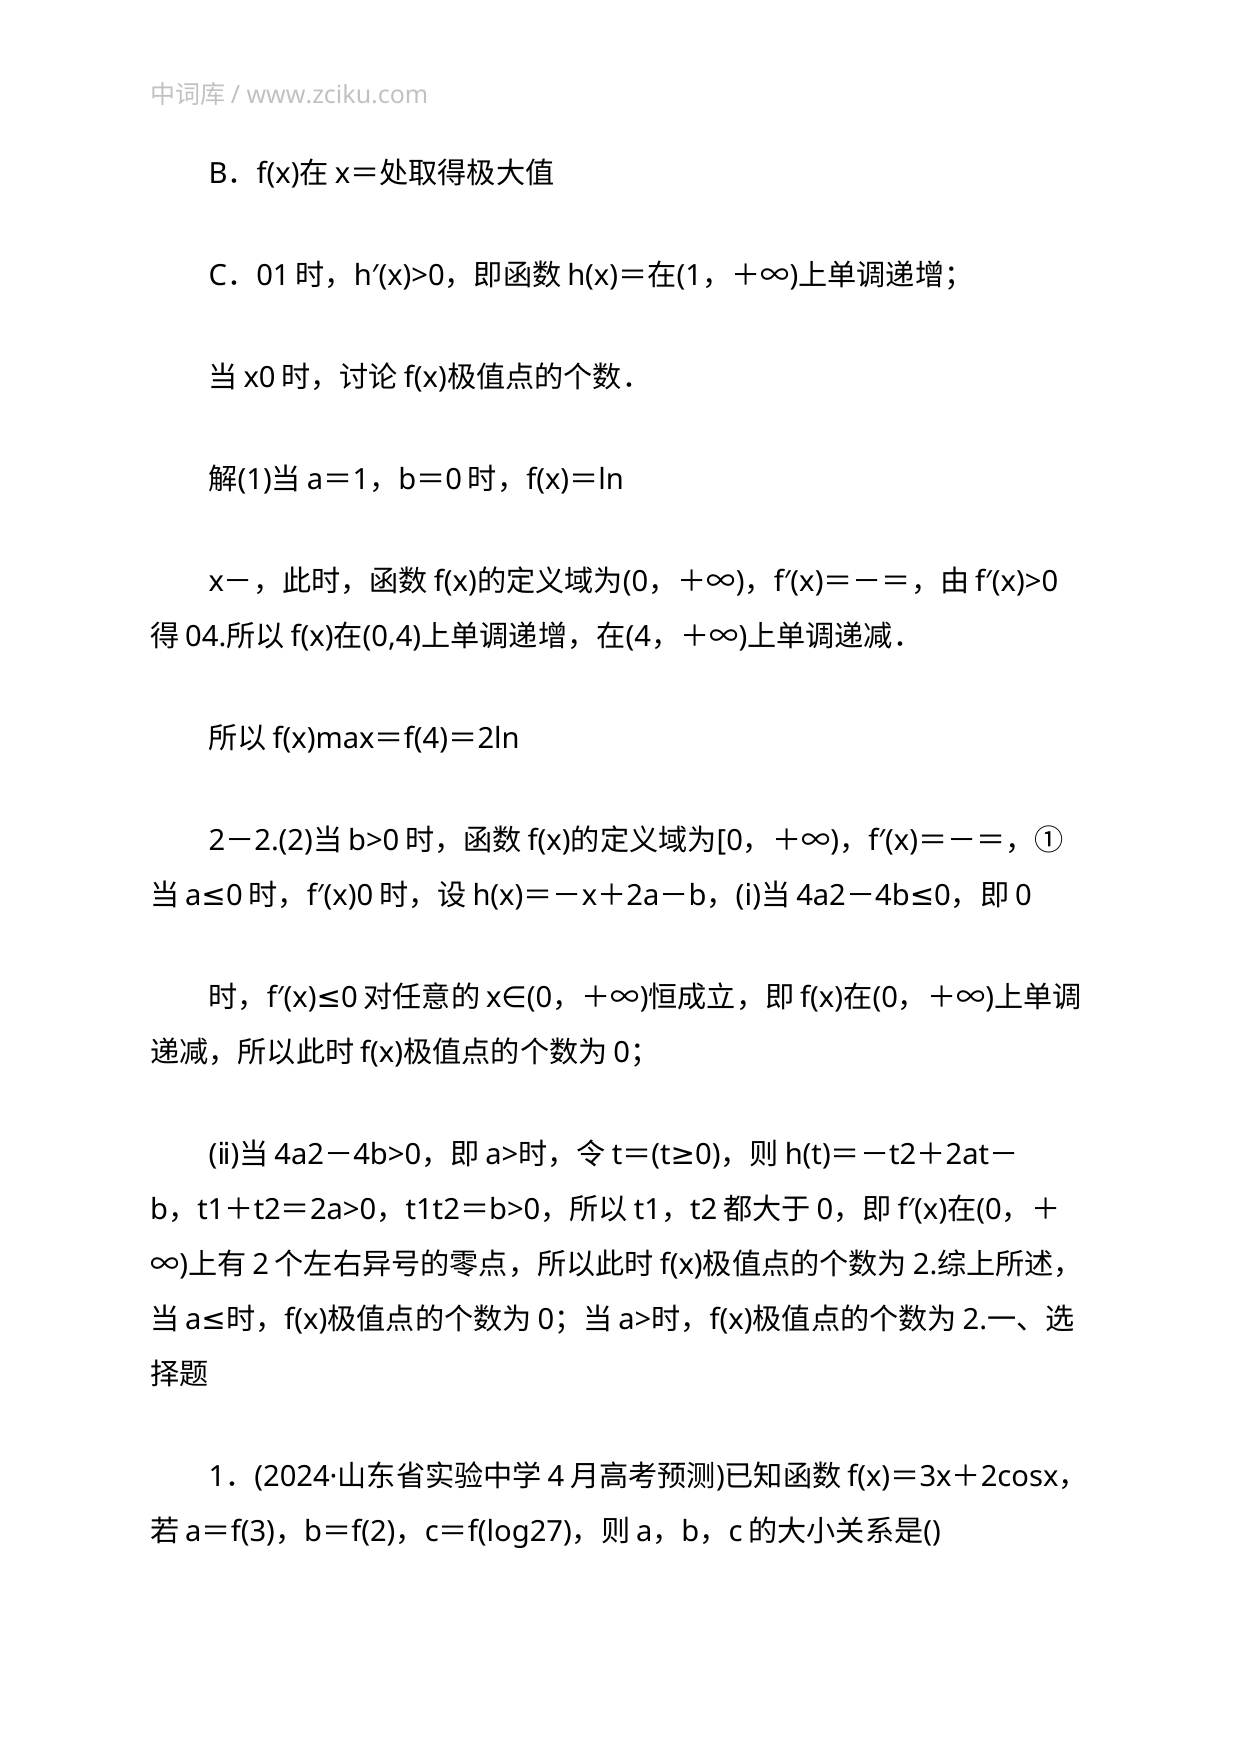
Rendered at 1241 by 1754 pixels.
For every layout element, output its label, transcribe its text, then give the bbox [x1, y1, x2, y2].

text (ⅱ)当4a2－4b>0，即a>时，令t＝(t≥0)，则h(t)＝－t2＋2at－b，t1＋t2＝2a>0，t1t2＝b>0，所以t1，t2都大于0，即f′(x)在(0，＋∞)上有2个左右异号的零点，所以此时f(x)极值点的个数为2.综上所述，当a≤时，f(x)极值点的个数为0；当a>时，f(x)极值点的个数为2.一、选择题 [150, 1131, 1090, 1393]
text B．f(x)在x＝处取得极大值 [150, 150, 1090, 192]
text 1．(2024·山东省实验中学4月高考预测)已知函数f(x)＝3x＋2cosx，若a＝f(3)，b＝f(2)，c＝f(log27)，则a，b，c的大小关系是() [150, 1453, 1090, 1550]
text 2－2.(2)当b>0时，函数f(x)的定义域为[0，＋∞)，f′(x)＝－＝，①当a≤0时，f′(x)0时，设h(x)＝－x＋2a－b，(ⅰ)当4a2－4b≤0，即0 [150, 817, 1090, 914]
text 所以f(x)max＝f(4)＝2ln [150, 715, 1090, 757]
text C．01时，h′(x)>0，即函数h(x)＝在(1，＋∞)上单调递增； [150, 252, 1090, 294]
text 当x0时，讨论f(x)极值点的个数． [150, 354, 1090, 396]
text x－，此时，函数f(x)的定义域为(0，＋∞)，f′(x)＝－＝，由f′(x)>0得04.所以f(x)在(0,4)上单调递增，在(4，＋∞)上单调递减． [150, 558, 1090, 655]
text 解(1)当a＝1，b＝0时，f(x)＝ln [150, 456, 1090, 498]
text 时，f′(x)≤0对任意的x∈(0，＋∞)恒成立，即f(x)在(0，＋∞)上单调递减，所以此时f(x)极值点的个数为0； [150, 974, 1090, 1071]
